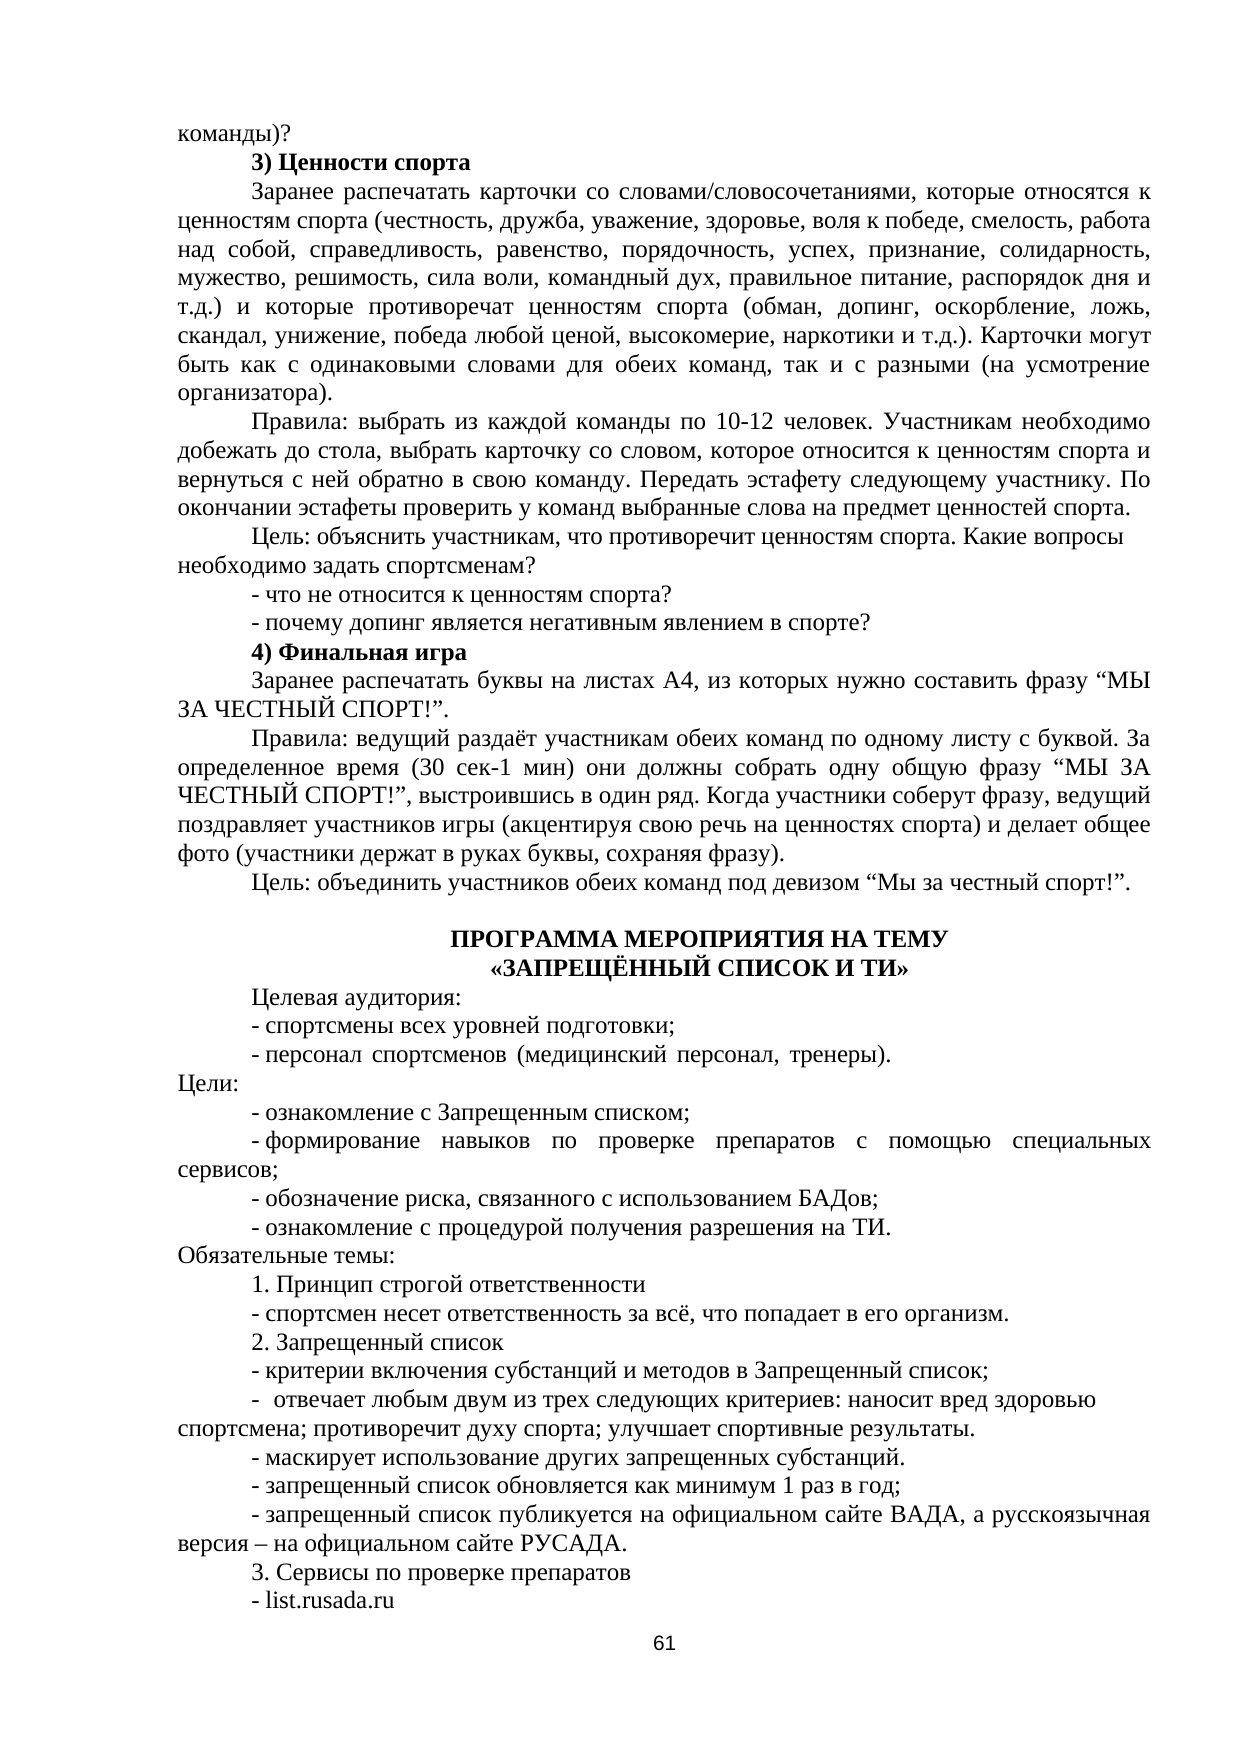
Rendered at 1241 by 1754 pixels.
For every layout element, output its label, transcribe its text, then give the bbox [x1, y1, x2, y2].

list персонал спортсменов (медицинский персонал, тренеры). Цели: [177, 1039, 892, 1097]
text Правила: ведущий раздаёт участникам обеих команд по одному листу с буквой. За определенное время (30 сек-1 мин) они должны собрать одну общую фразу “МЫ ЗА ЧЕСТНЫЙ СПОРТ!”, выстроившись в один ряд. Когда участники соберут фразу, ведущий поздравляет участников игры (акцентируя свою речь на ценностях спорта) и делает общее фото (участники держат в руках буквы, сохраняя фразу). [177, 723, 1152, 867]
text Цель: объяснить участникам, что противоречит ценностям спорта. Какие вопросы необходимо задать спортсменам? [177, 521, 1152, 579]
list ознакомление с процедурой получения разрешения на ТИ. Обязательные темы: [177, 1212, 892, 1269]
list запрещенный список публикуется на официальном сайте ВАДА, а русскоязычная версия – на официальном сайте РУСАДА. [177, 1499, 1151, 1557]
list ознакомление с Запрещенным списком; [177, 1097, 1152, 1125]
text Цель: объединить участников обеих команд под девизом “Мы за честный спорт!”. [177, 867, 1152, 895]
text 3. Сервисы по проверке препаратов [177, 1557, 1152, 1585]
text Целевая аудитория: [177, 982, 1152, 1010]
list что не относится к ценностям спорта? [177, 579, 1152, 607]
list спортсмены всех уровней подготовки; [177, 1010, 1152, 1039]
list list.rusada.ru [177, 1585, 1152, 1614]
text - отвечает любым двум из трех следующих критериев: наносит вред здоровью спортсмена; противоречит духу спорта; улучшает спортивные результаты. [177, 1384, 1152, 1442]
text Правила: выбрать из каждой команды по 10-12 человек. Участникам необходимо добежать до стола, выбрать карточку со словом, которое относится к ценностям спорта и вернуться с ней обратно в свою команду. Передать эстафету следующему участнику. По окончании эстафеты проверить у команд выбранные слова на предмет ценностей спорта. [177, 406, 1152, 521]
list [177, 118, 1152, 147]
text Заранее распечатать карточки со словами/словосочетаниями, которые относятся к ценностям спорта (честность, дружба, уважение, здоровье, воля к победе, смелость, работа над собой, справедливость, равенство, порядочность, успех, признание, солидарность, мужество, решимость, сила воли, командный дух, правильное питание, распорядок дня и т.д.) и которые противоречат ценностям спорта (обман, допинг, оскорбление, ложь, скандал, унижение, победа любой ценой, высокомерие, наркотики и т.д.). Карточки могут быть как с одинаковыми словами для обеих команд, так и с разными (на усмотрение организатора). [177, 176, 1152, 406]
text 1. Принцип строгой ответственности [177, 1269, 1152, 1298]
text «ЗАПРЕЩЁННЫЙ СПИСОК И ТИ» [177, 953, 1148, 982]
text 3) Ценности спорта [177, 147, 1152, 176]
list маскирует использование других запрещенных субстанций. [177, 1442, 1152, 1470]
text 4) Финальная игра [177, 637, 1152, 665]
text - критерии включения субстанций и методов в Запрещенный список; [177, 1355, 1152, 1384]
text 2. Запрещенный список [177, 1327, 1152, 1355]
list запрещенный список обновляется как минимум 1 раз в год; [177, 1470, 1152, 1499]
list формирование навыков по проверке препаратов с помощью специальных сервисов; [177, 1125, 1152, 1183]
list почему допинг является негативным явлением в спорте? [177, 607, 1152, 636]
list обозначение риска, связанного с использованием БАДов; [177, 1183, 1152, 1212]
text - спортсмен несет ответственность за всё, что попадает в его организм. [177, 1298, 1152, 1327]
text Заранее распечатать буквы на листах А4, из которых нужно составить фразу “МЫ ЗА ЧЕСТНЫЙ СПОРТ!”. [177, 665, 1152, 723]
text ПРОГРАММА МЕРОПРИЯТИЯ НА ТЕМУ [177, 924, 1148, 953]
